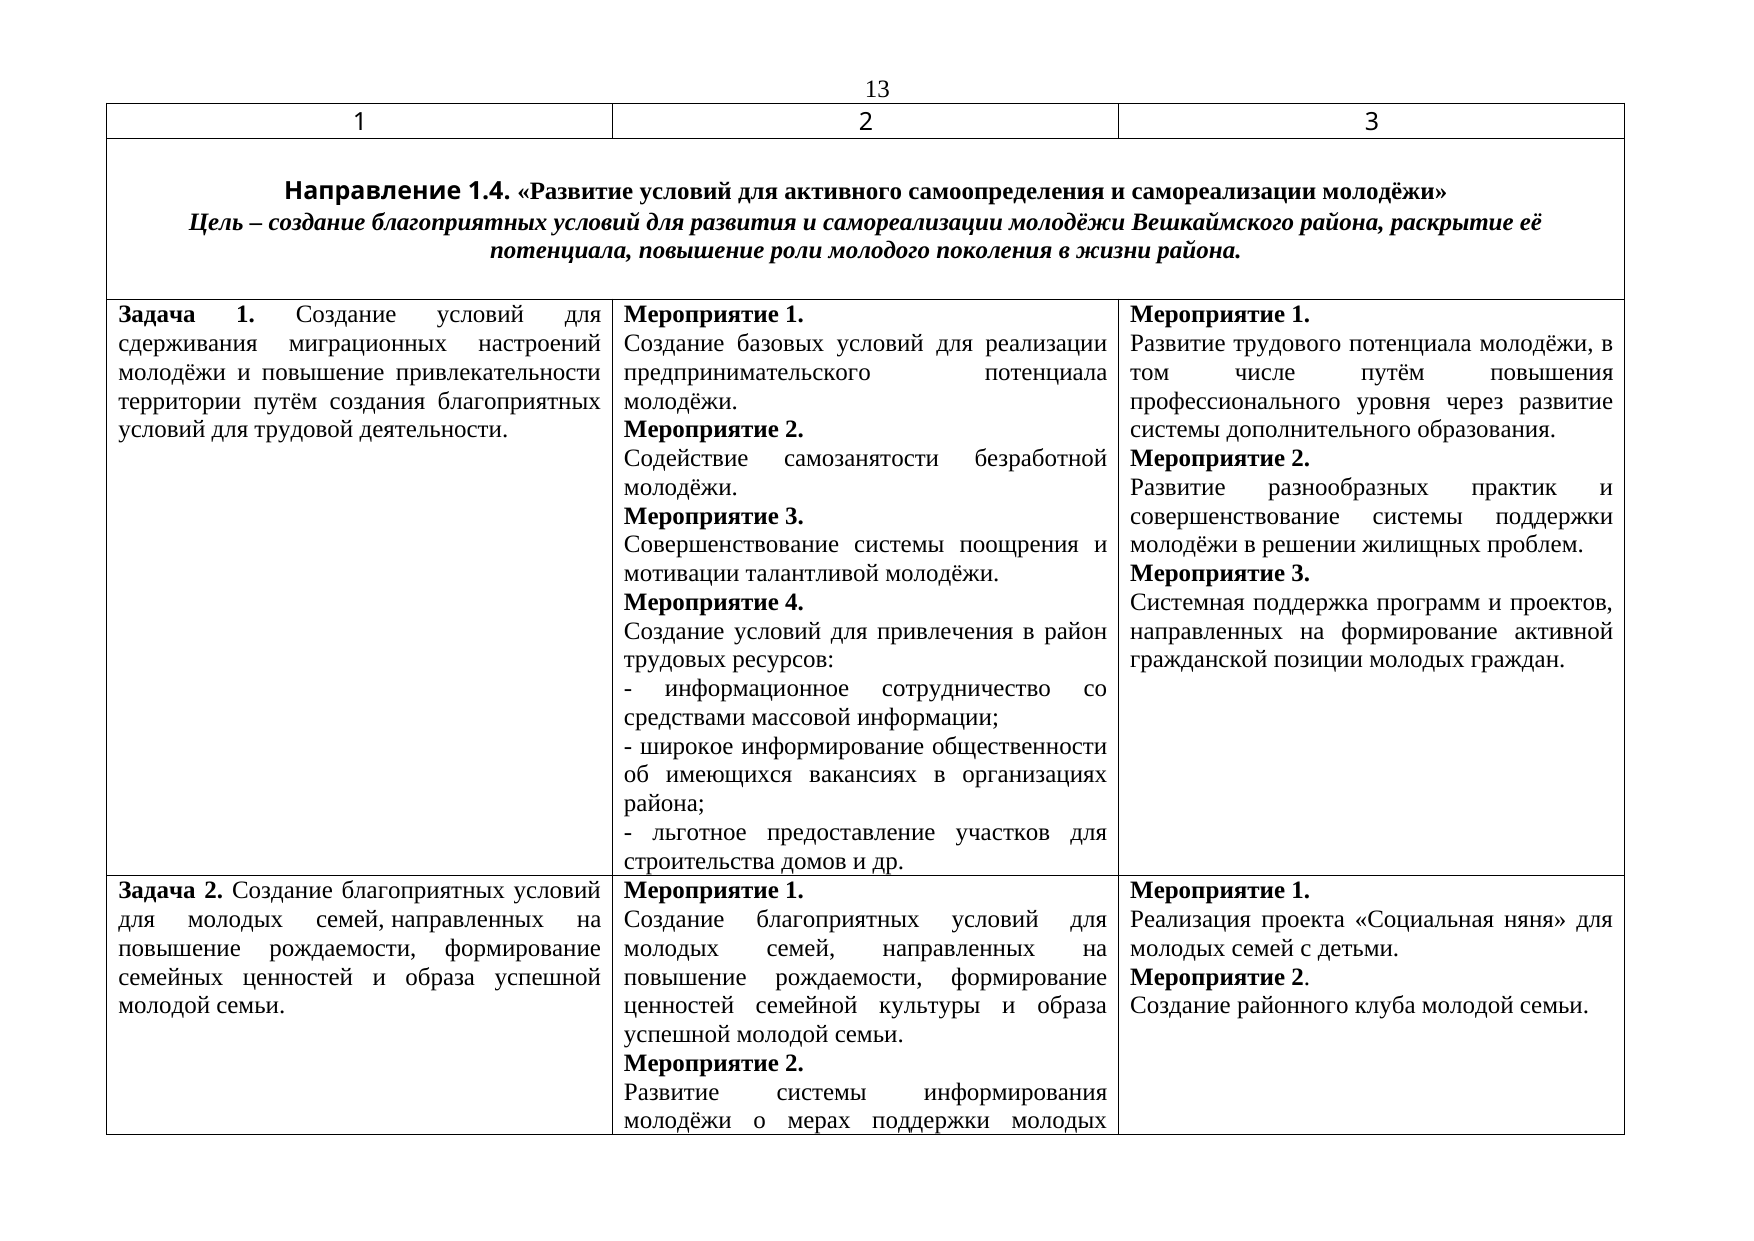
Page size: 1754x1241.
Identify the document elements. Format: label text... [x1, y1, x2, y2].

table_header 3 [1119, 104, 1624, 138]
table_header 1 [107, 104, 612, 138]
table_cell Мероприятие 1. Развитие трудового потенциала молодёжи, в том числе путём повышения профессионального уровня через развитие системы дополнительного образования. Мероприятие 2. Развитие разнообразных практик и совершенствование системы поддержки молодёжи в решении жилищных проблем. Мероприятие 3. Системная поддержка программ и проектов, направленных на формирование активной гражданской позиции молодых граждан. [1119, 300, 1624, 874]
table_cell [613, 876, 1118, 1134]
table_cell Направление 1.4. «Развитие условий для активного самоопределения и самореализации молодёжи» Цель – создание благоприятных условий для развития и самореализации молодёжи Вешкаймского района, раскрытие её потенциала, повышение роли молодого поколения в жизни района. [107, 139, 1624, 298]
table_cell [107, 876, 612, 1134]
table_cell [1119, 876, 1624, 1134]
table_cell Мероприятие 1. Создание базовых условий для реализации предпринимательского потенциала молодёжи. Мероприятие 2. Содействие самозанятости безработной молодёжи. Мероприятие 3. Совершенствование системы поощрения и мотивации талантливой молодёжи. Мероприятие 4. Создание условий для привлечения в район трудовых ресурсов: - информационное сотрудничество со средствами массовой информации; - широкое информирование общественности об имеющихся вакансиях в организациях района; - льготное предоставление участков для строительства домов и др. [613, 300, 1118, 874]
table_header 2 [613, 104, 1118, 138]
table_cell Задача 1. Создание условий для сдерживания миграционных настроений молодёжи и повышение привлекательности территории путём создания благоприятных условий для трудовой деятельности. [107, 300, 612, 874]
